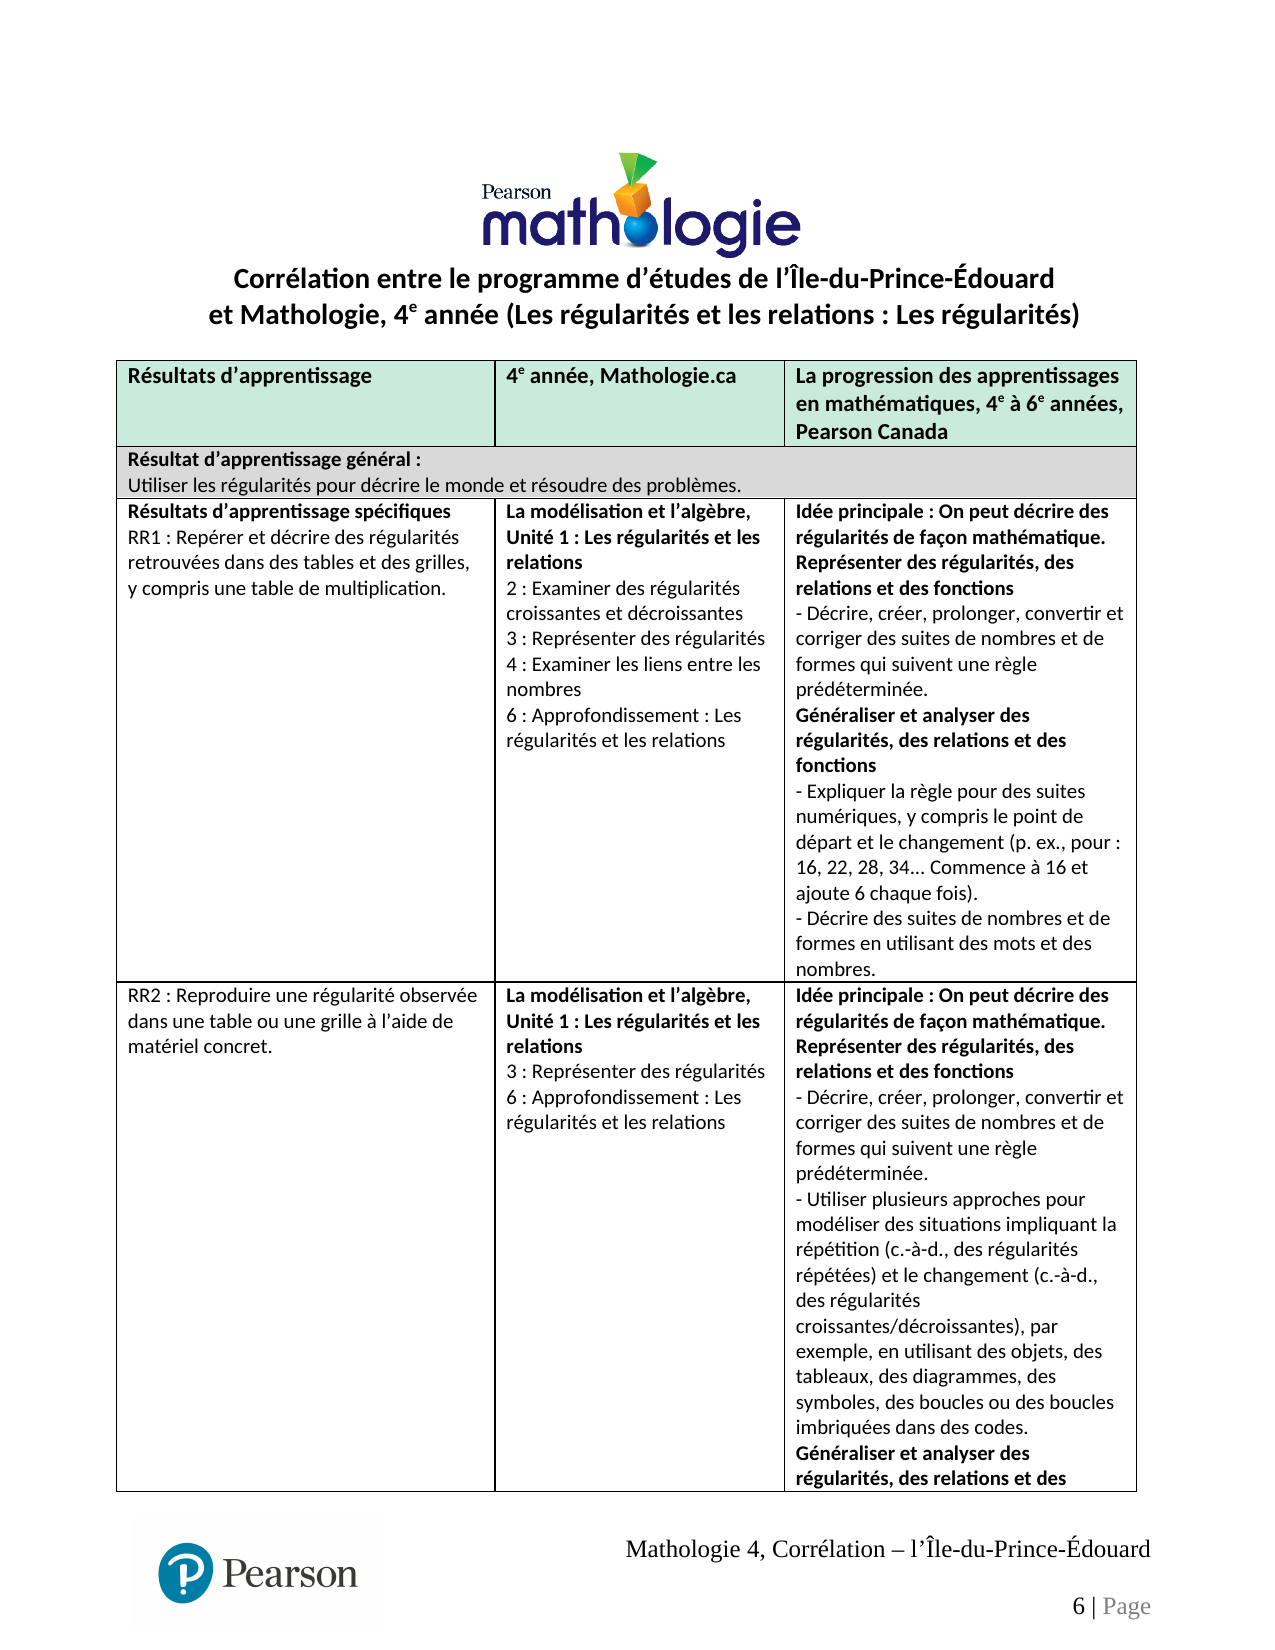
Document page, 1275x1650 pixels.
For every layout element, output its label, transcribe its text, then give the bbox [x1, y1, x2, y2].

picture [475, 150, 807, 261]
picture [131, 1515, 385, 1631]
table_cell Idée principale : On peut décrire des régularités de façon mathématique. Représenter des régularités, des relations et des fonctions - Décrire, créer, prolonger, convertir et corriger des suites de nombres et de formes qui suivent une règle prédéterminée. Généraliser et analyser des régularités, des relations et des fonctions - Expliquer la règle pour des suites numériques, y compris le point de départ et le changement (p. ex., pour : 16, 22, 28, 34... Commence à 16 et ajoute 6 chaque fois). - Décrire des suites de nombres et de formes en utilisant des mots et des nombres. [785, 499, 1136, 981]
text et Mathologie, 4e année (Les régularités et les relations : Les régularités) [131, 296, 1151, 332]
table_cell RR2 : Reproduire une régularité observée dans une table ou une grille à l’aide de matériel concret. [117, 983, 494, 1491]
table_header La progression des apprentissages en mathématiques, 4e à 6e années, Pearson Canada [785, 361, 1136, 446]
table_header 4e année, Mathologie.ca [496, 361, 784, 446]
table_cell Résultat d’apprentissage général : Utiliser les régularités pour décrire le monde et résoudre des problèmes. [117, 447, 1136, 497]
table_header Résultats d’apprentissage [117, 361, 494, 446]
text Corrélation entre le programme d’études de l’Île-du-Prince-Édouard [131, 150, 1151, 296]
table_cell Résultats d’apprentissage spécifiques RR1 : Repérer et décrire des régularités retrouvées dans des tables et des grilles, y compris une table de multiplication. [117, 499, 494, 981]
table_cell La modélisation et l’algèbre, Unité 1 : Les régularités et les relations 2 : Examiner des régularités croissantes et décroissantes 3 : Représenter des régularités 4 : Examiner les liens entre les nombres 6 : Approfondissement : Les régularités et les relations [496, 499, 784, 981]
